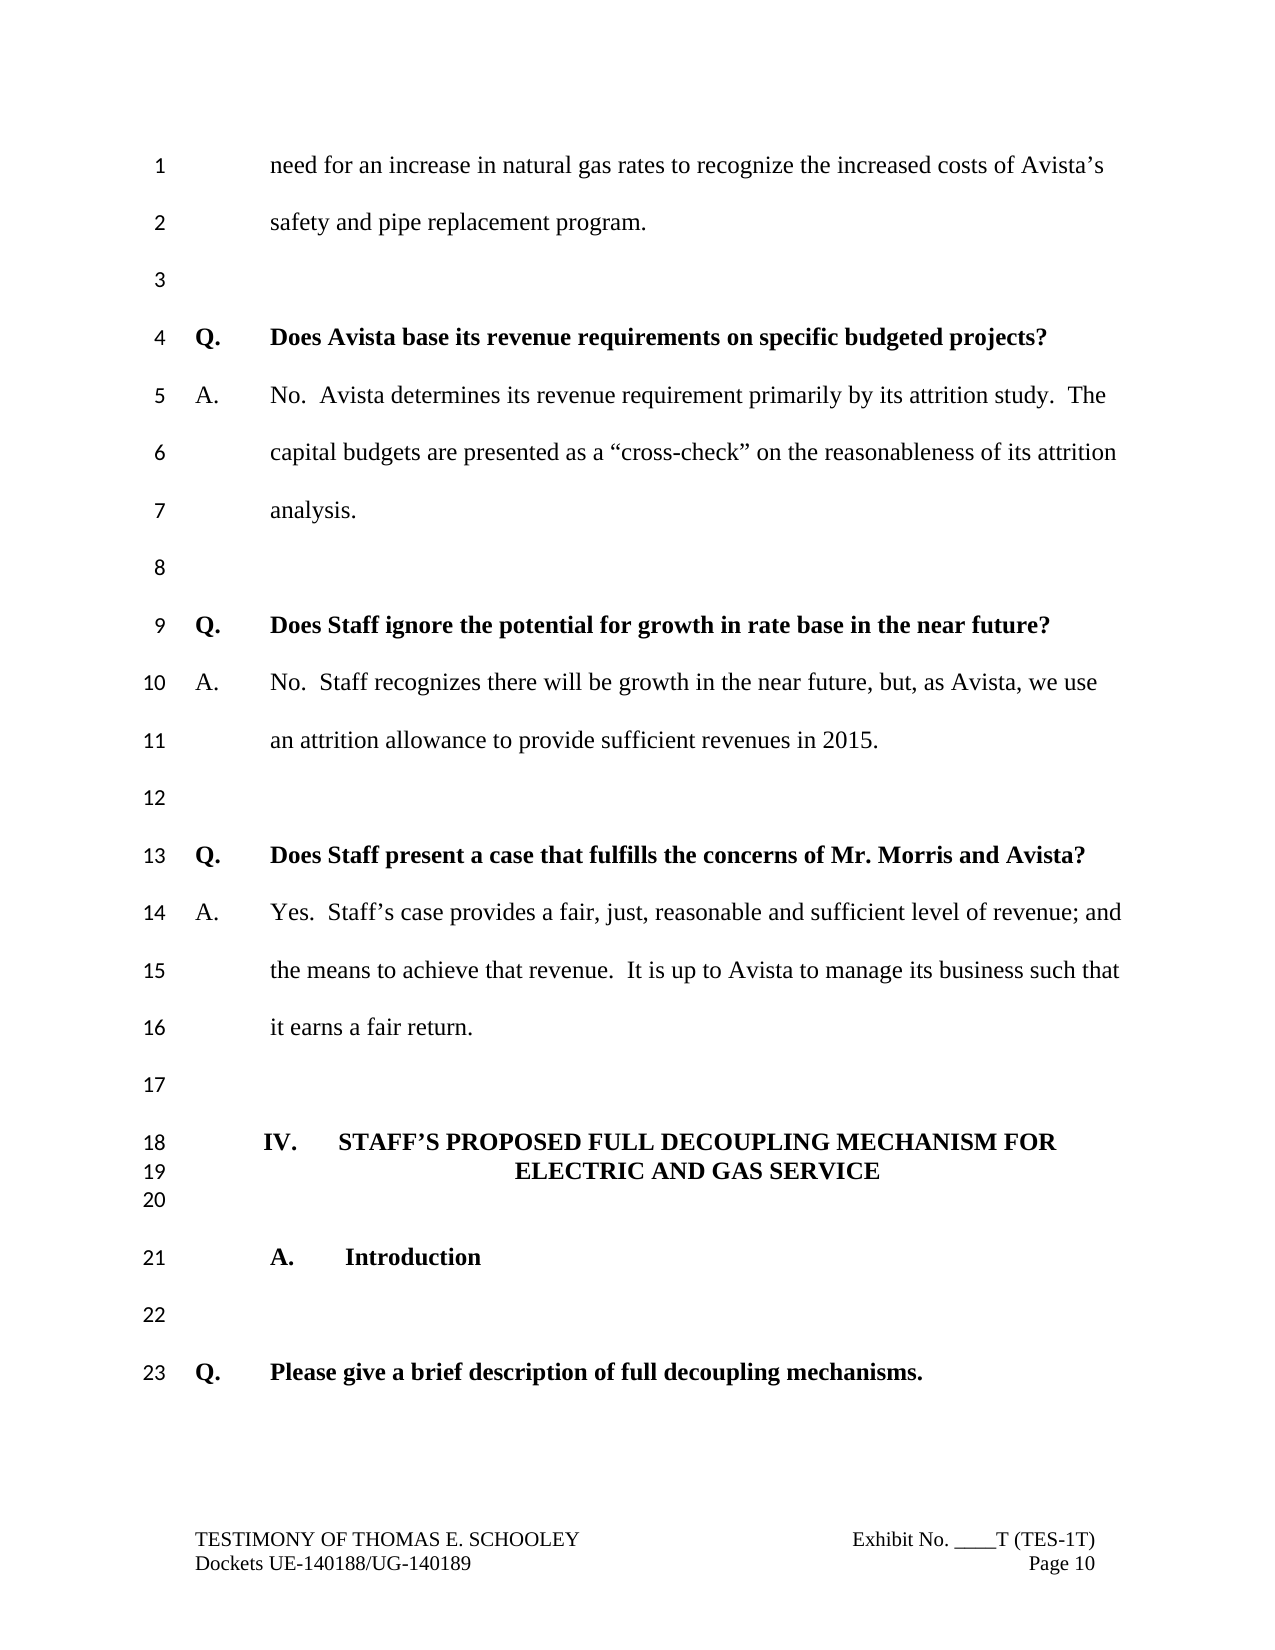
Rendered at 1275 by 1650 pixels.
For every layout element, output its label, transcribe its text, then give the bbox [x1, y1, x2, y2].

text A. No. Staff recognizes there will be growth in the near future, but, as Avista, we use an attrition allowance to provide sufficient revenues in 2015. [195, 667, 1125, 754]
text IV. STAFF’S PROPOSED FULL DECOUPLING MECHANISM FOR ELECTRIC AND GAS SERVICE [195, 1127, 1125, 1185]
text Q. Does Staff ignore the potential for growth in rate base in the near future? [195, 610, 1125, 639]
text A. Introduction [270, 1242, 1125, 1271]
text A. No. Avista determines its revenue requirement primarily by its attrition study. The capital budgets are presented as a “cross-check” on the reasonableness of its attrition analysis. [195, 380, 1125, 524]
text A. Yes. Staff’s case provides a fair, just, reasonable and sufficient level of revenue; and the means to achieve that revenue. It is up to Avista to manage its business such that it earns a fair return. [195, 897, 1125, 1041]
text Q. Does Staff present a case that fulfills the concerns of Mr. Morris and Avista? [195, 840, 1125, 869]
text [195, 150, 1125, 236]
text Q. Does Avista base its revenue requirements on specific budgeted projects? [195, 322, 1125, 351]
text Q. Please give a brief description of full decoupling mechanisms. [195, 1357, 1125, 1386]
